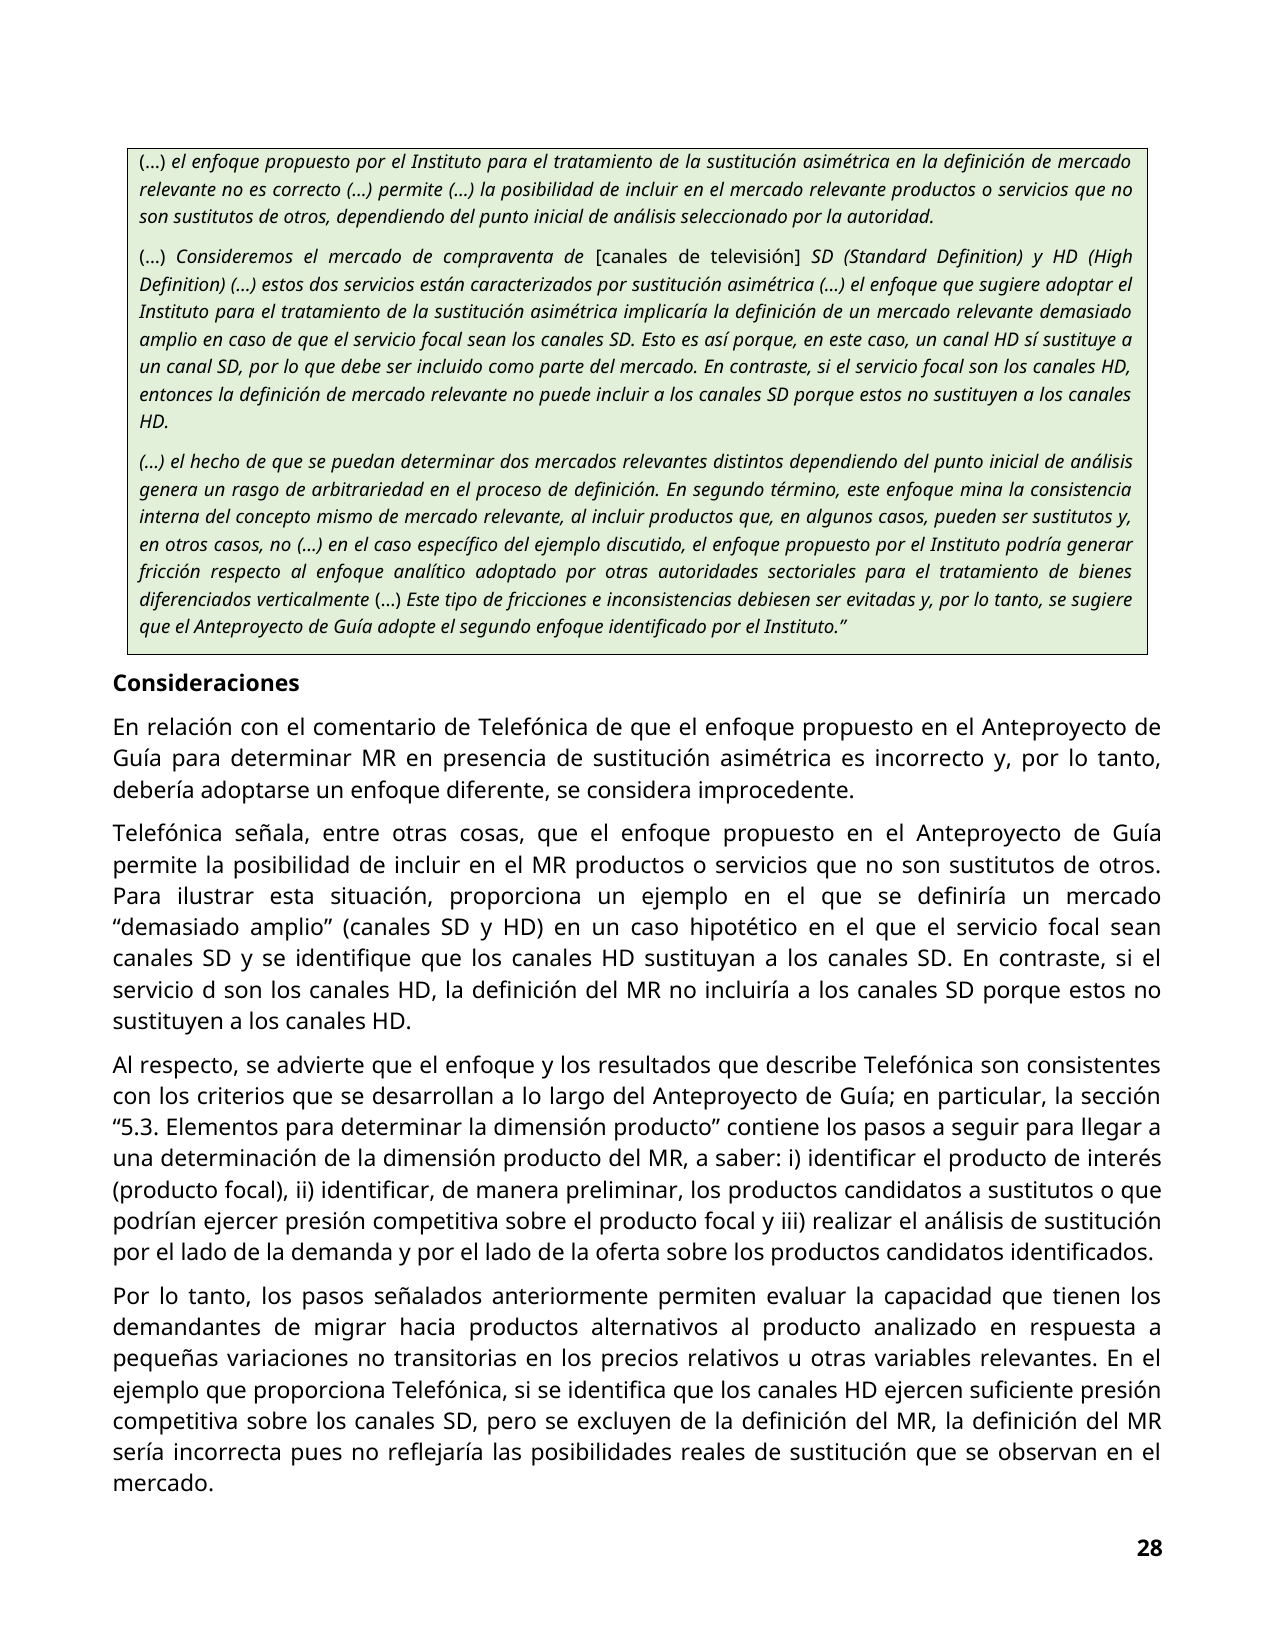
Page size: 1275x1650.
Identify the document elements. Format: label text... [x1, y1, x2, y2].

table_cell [128, 149, 1147, 654]
text Al respecto, se advierte que el enfoque y los resultados que describe Telefónica son consistentes con los criterios que se desarrollan a lo largo del Anteproyecto de Guía; en particular, la sección “5.3. Elementos para determinar la dimensión producto” contiene los pasos a seguir para llegar a una determinación de la dimensión producto del MR, a saber: i) identificar el producto de interés (producto focal), ii) identificar, de manera preliminar, los productos candidatos a sustitutos o que podrían ejercer presión competitiva sobre el producto focal y iii) realizar el análisis de sustitución por el lado de la demanda y por el lado de la oferta sobre los productos candidatos identificados. [112, 1049, 1163, 1267]
text Consideraciones [112, 667, 1163, 699]
text Por lo tanto, los pasos señalados anteriormente permiten evaluar la capacidad que tienen los demandantes de migrar hacia productos alternativos al producto analizado en respuesta a pequeñas variaciones no transitorias en los precios relativos u otras variables relevantes. En el ejemplo que proporciona Telefónica, si se identifica que los canales HD ejercen suficiente presión competitiva sobre los canales SD, pero se excluyen de la definición del MR, la definición del MR sería incorrecta pues no reflejaría las posibilidades reales de sustitución que se observan en el mercado. [112, 1280, 1163, 1499]
text Telefónica señala, entre otras cosas, que el enfoque propuesto en el Anteproyecto de Guía permite la posibilidad de incluir en el MR productos o servicios que no son sustitutos de otros. Para ilustrar esta situación, proporciona un ejemplo en el que se definiría un mercado “demasiado amplio” (canales SD y HD) en un caso hipotético en el que el servicio focal sean canales SD y se identifique que los canales HD sustituyan a los canales SD. En contraste, si el servicio d son los canales HD, la definición del MR no incluiría a los canales SD porque estos no sustituyen a los canales HD. [112, 817, 1163, 1036]
text En relación con el comentario de Telefónica de que el enfoque propuesto en el Anteproyecto de Guía para determinar MR en presencia de sustitución asimétrica es incorrecto y, por lo tanto, debería adoptarse un enfoque diferente, se considera improcedente. [112, 711, 1163, 805]
